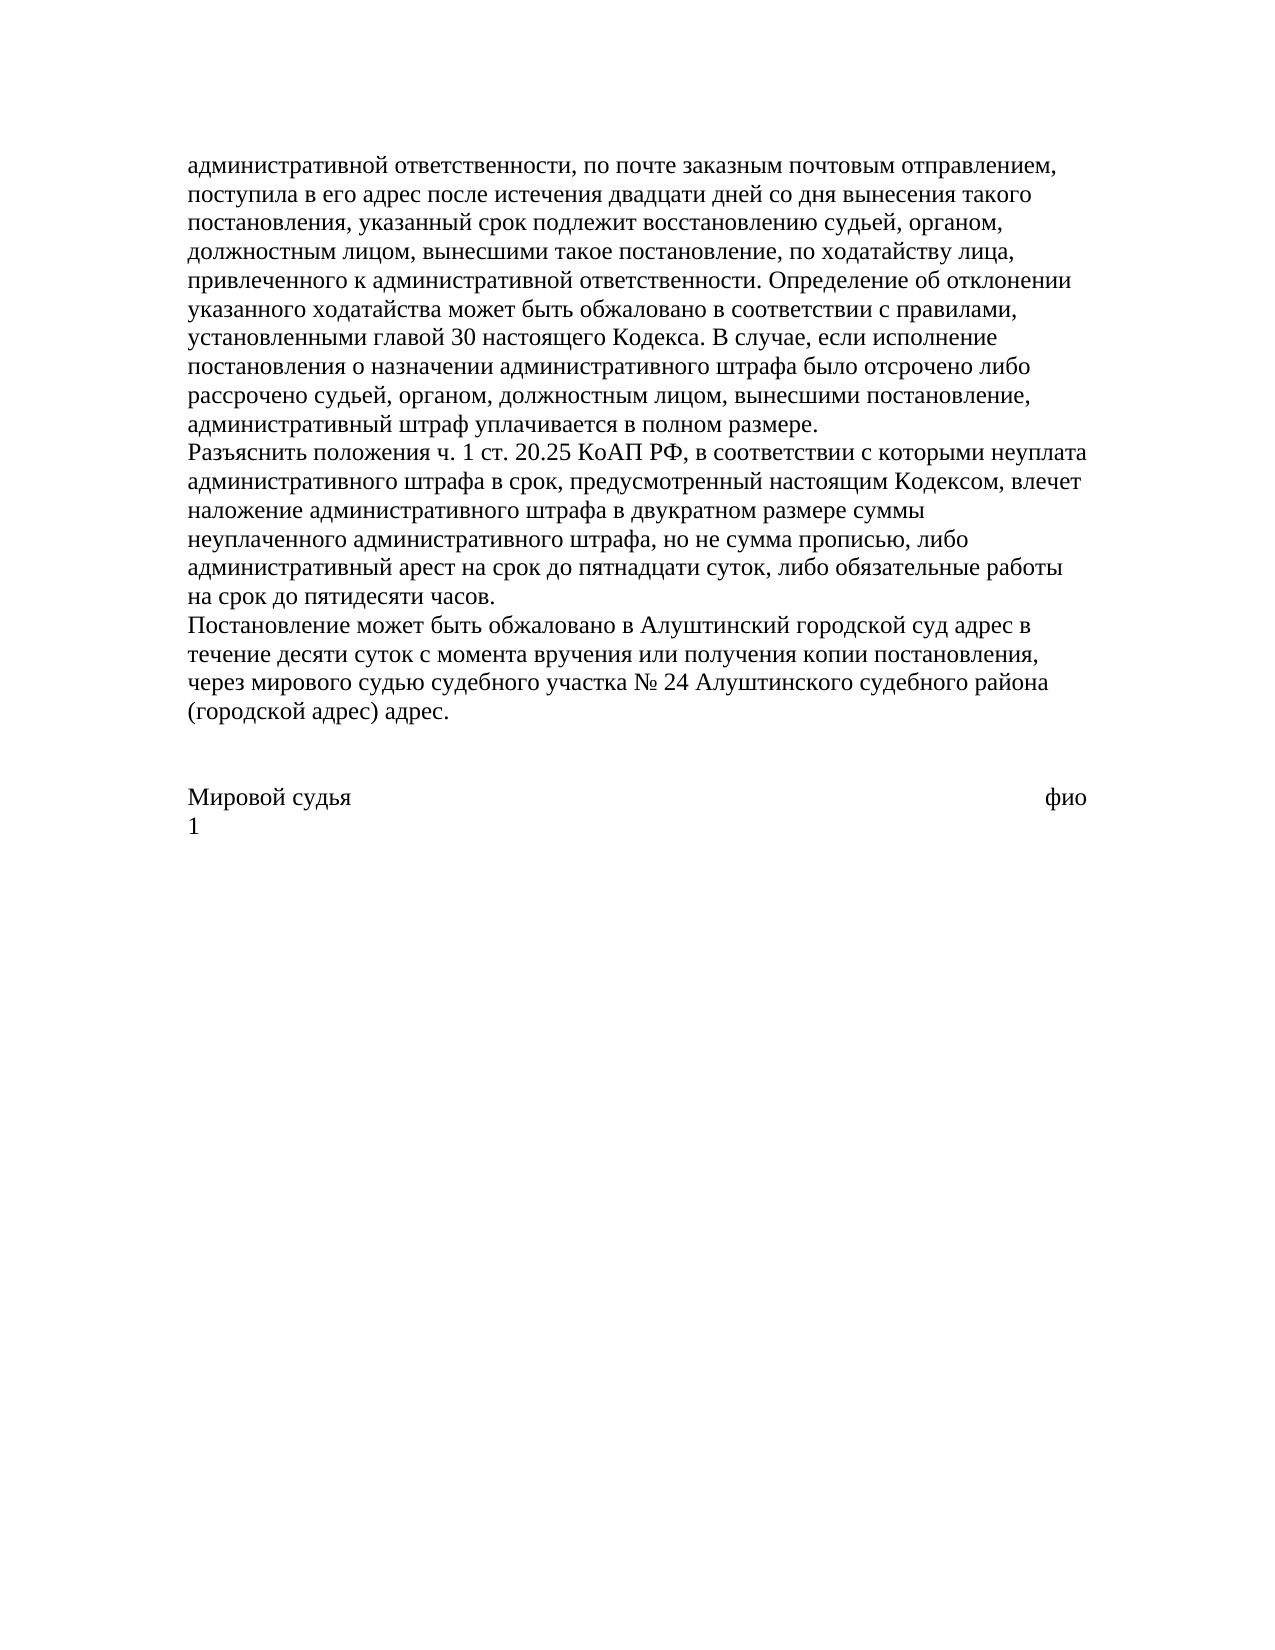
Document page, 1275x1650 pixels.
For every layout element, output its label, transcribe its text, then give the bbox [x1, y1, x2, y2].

text Постановление может быть обжаловано в Алуштинский городской суд адрес в течение десяти суток с момента вручения или получения копии постановления, через мирового судью судебного участка № 24 Алуштинского судебного района (городской адрес) адрес. [187, 610, 1087, 725]
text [187, 150, 1087, 437]
text Разъяснить положения ч. 1 ст. 20.25 КоАП РФ, в соответствии с которыми неуплата административного штрафа в срок, предусмотренный настоящим Кодексом, влечет наложение административного штрафа в двукратном размере суммы неуплаченного административного штрафа, но не сумма прописью, либо административный арест на срок до пятнадцати суток, либо обязательные работы на срок до пятидесяти часов. [187, 437, 1087, 610]
text Мировой судья фио [187, 782, 1087, 811]
text 1 [187, 811, 1087, 840]
